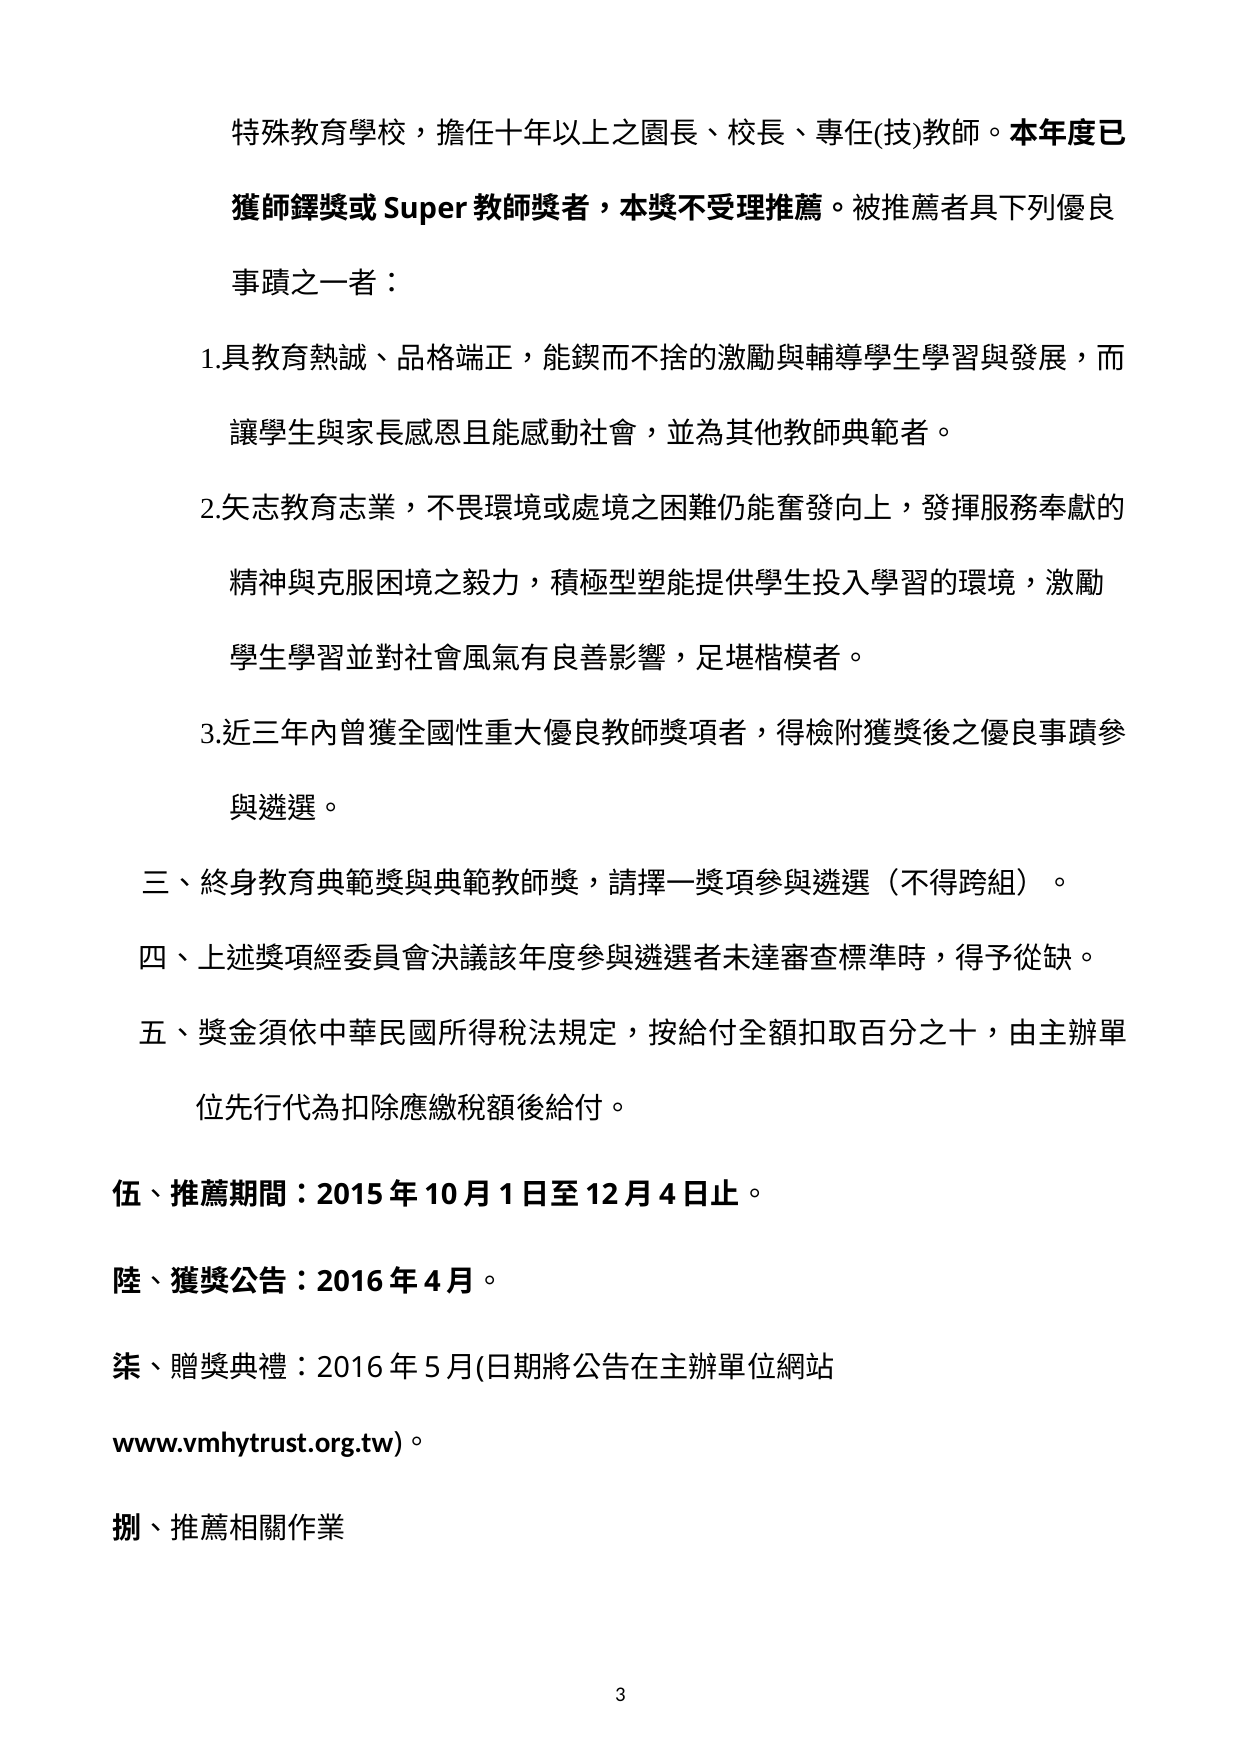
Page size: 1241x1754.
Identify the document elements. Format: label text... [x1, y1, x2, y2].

text 2.矢志教育志業，不畏環境或處境之困難仍能奮發向上，發揮服務奉獻的精神與克服困境之毅力，積極型塑能提供學生投入學習的環境，激勵學生學習並對社會風氣有良善影響，足堪楷模者。 [112, 468, 1128, 693]
text 1.具教育熱誠、品格端正，能鍥而不捨的激勵與輔導學生學習與發展，而讓學生與家長感恩且能感動社會，並為其他教師典範者。 [112, 318, 1128, 468]
text 伍、推薦期間：2015年10月1日至12月4日止。 [112, 1155, 1128, 1230]
text 五、獎金須依中華民國所得稅法規定，按給付全額扣取百分之十，由主辦單位先行代為扣除應繳稅額後給付。 [139, 993, 1128, 1143]
text 陸、獲獎公告：2016年4月。 [112, 1241, 1128, 1316]
text 3.近三年內曾獲全國性重大優良教師獎項者，得檢附獲獎後之優良事蹟參與遴選。 [112, 693, 1128, 843]
text 三、終身教育典範獎與典範教師獎，請擇一獎項參與遴選（不得跨組）。 [112, 843, 1128, 918]
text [171, 93, 1128, 318]
text 柒、贈獎典禮：2016年5月(日期將公告在主辦單位網站www.vmhytrust.org.tw)。 [112, 1327, 1128, 1477]
text 四、上述獎項經委員會決議該年度參與遴選者未達審查標準時，得予從缺。 [139, 918, 1128, 993]
text 捌、推薦相關作業 [112, 1488, 1128, 1563]
